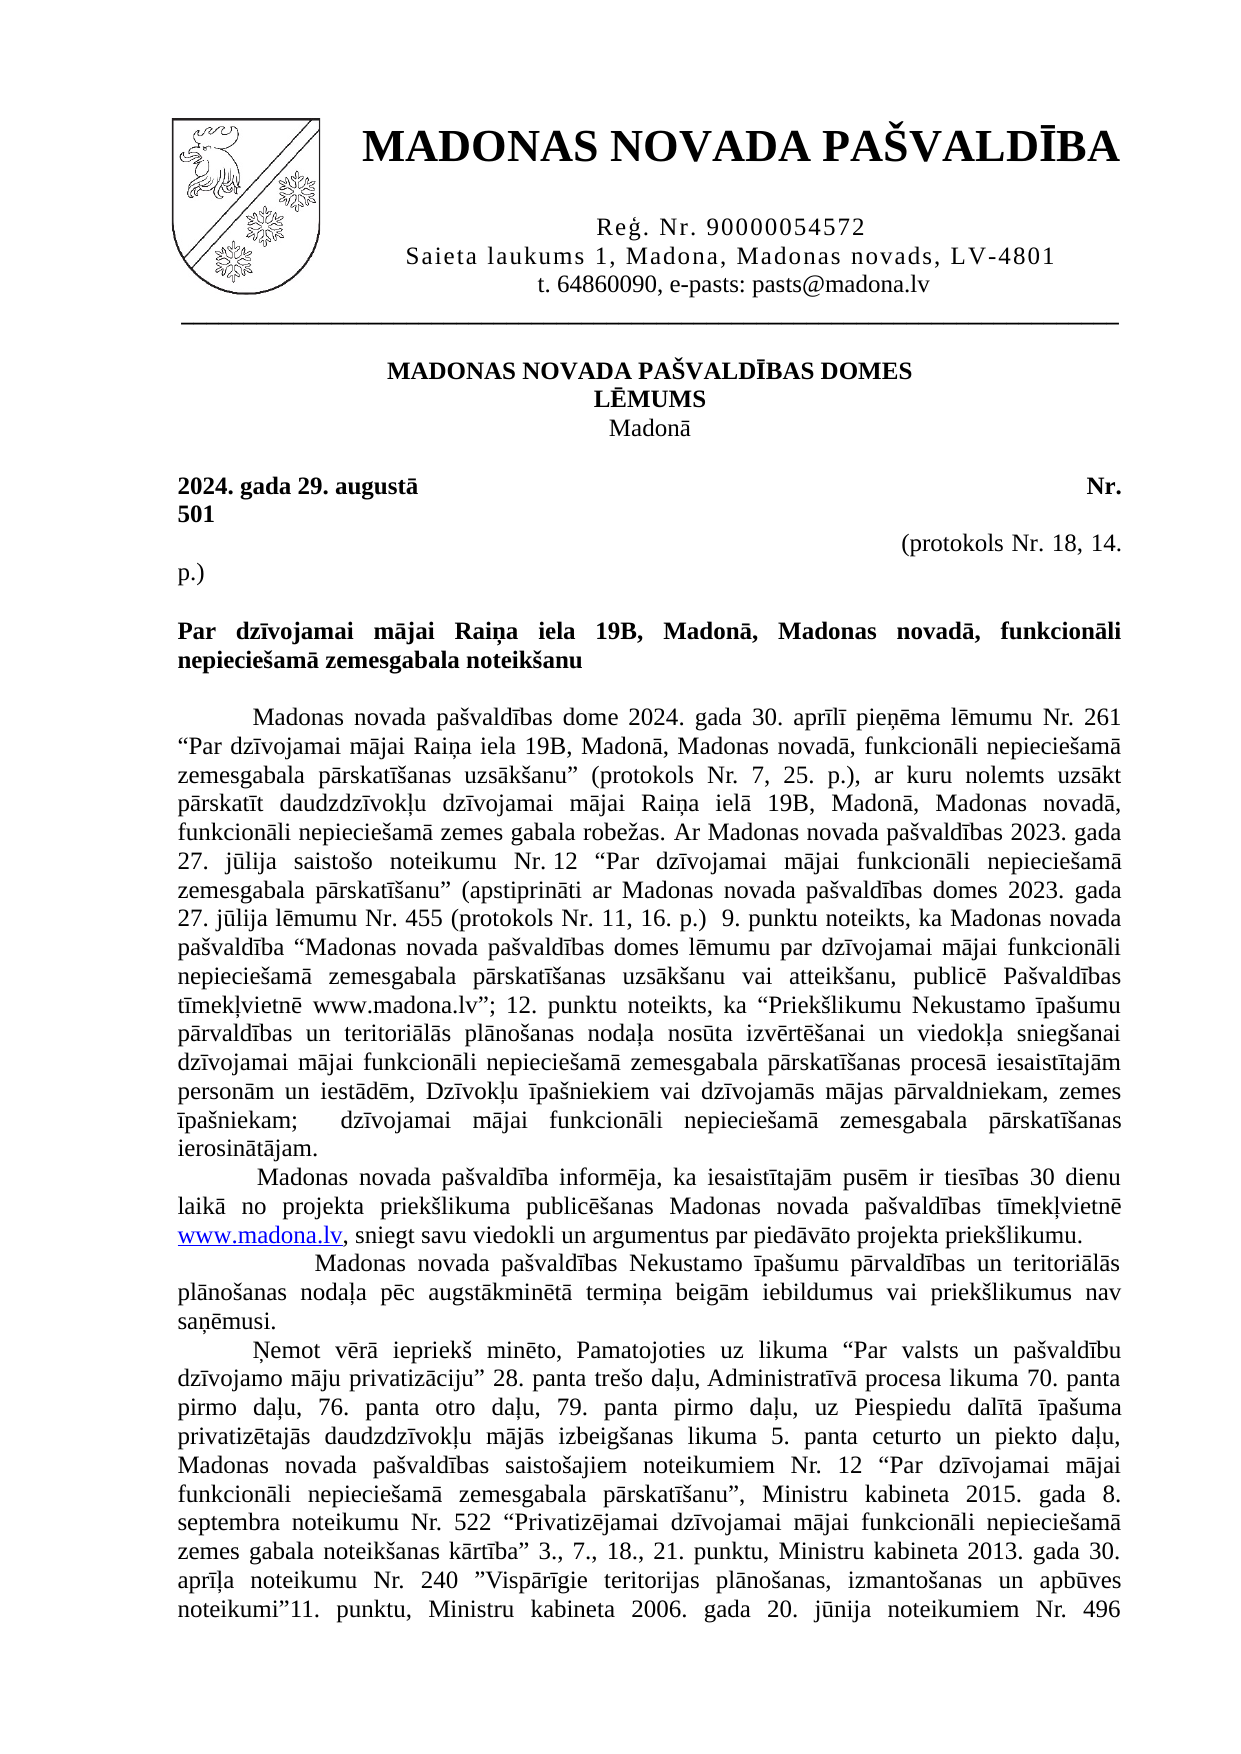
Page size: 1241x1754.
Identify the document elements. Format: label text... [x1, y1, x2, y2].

text MADONAS NOVADA PAŠVALDĪBAS DOMES [177, 356, 1122, 384]
text MADONAS NOVADA PAŠVALDĪBA [321, 118, 1122, 171]
text Par dzīvojamai mājai Raiņa iela 19B, Madonā, Madonas novadā, funkcionāli nepieciešamā zemesgabala noteikšanu [177, 616, 1122, 673]
text Madonas novada pašvaldības dome 2024. gada 30. aprīlī pieņēma lēmumu Nr. 261 “Par dzīvojamai mājai Raiņa iela 19B, Madonā, Madonas novadā, funkcionāli nepieciešamā zemesgabala pārskatīšanas uzsākšanu” (protokols Nr. 7, 25. p.), ar kuru nolemts uzsākt pārskatīt daudzdzīvokļu dzīvojamai mājai Raiņa ielā 19B, Madonā, Madonas novadā, funkcionāli nepieciešamā zemes gabala robežas. Ar Madonas novada pašvaldības 2023. gada 27. jūlija saistošo noteikumu Nr. 12 “Par dzīvojamai mājai funkcionāli nepieciešamā zemesgabala pārskatīšanu” (apstiprināti ar Madonas novada pašvaldības domes 2023. gada 27. jūlija lēmumu Nr. 455 (protokols Nr. 11, 16. p.) 9. punktu noteikts, ka Madonas novada pašvaldība “Madonas novada pašvaldības domes lēmumu par dzīvojamai mājai funkcionāli nepieciešamā zemesgabala pārskatīšanas uzsākšanu vai atteikšanu, publicē Pašvaldības tīmekļvietnē www.madona.lv”; 12. punktu noteikts, ka “Priekšlikumu Nekustamo īpašumu pārvaldības un teritoriālās plānošanas nodaļa nosūta izvērtēšanai un viedokļa sniegšanai dzīvojamai mājai funkcionāli nepieciešamā zemesgabala pārskatīšanas procesā iesaistītajām personām un iestādēm, Dzīvokļu īpašniekiem vai dzīvojamās mājas pārvaldniekam, zemes īpašniekam; dzīvojamai mājai funkcionāli nepieciešamā zemesgabala pārskatīšanas ierosinātājam. [177, 702, 1122, 1162]
text t. 64860090, e-pasts: pasts@madona.lv [177, 269, 1122, 298]
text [177, 1335, 1122, 1622]
text Madonā [177, 413, 1122, 442]
text Saieta laukums 1, Madona, Madonas novads, LV-4801 [321, 241, 1122, 269]
text ___________________________________________________________________________ [177, 298, 1122, 327]
picture [171, 118, 321, 295]
text (protokols Nr. 18, 14. p.) [177, 528, 1122, 586]
text Madonas novada pašvaldības Nekustamo īpašumu pārvaldības un teritoriālās plānošanas nodaļa pēc augstākminētā termiņa beigām iebildumus vai priekšlikumus nav saņēmusi. [177, 1248, 1122, 1335]
text Madonas novada pašvaldība informēja, ka iesaistītajām pusēm ir tiesības 30 dienu laikā no projekta priekšlikuma publicēšanas Madonas novada pašvaldības tīmekļvietnē www.madona.lv, sniegt savu viedokli un argumentus par piedāvāto projekta priekšlikumu. [177, 1162, 1122, 1248]
text LĒMUMS [177, 384, 1122, 413]
text Reģ. Nr. 90000054572 [321, 212, 1122, 241]
text 2024. gada 29. augustā Nr. 501 [177, 471, 1122, 528]
